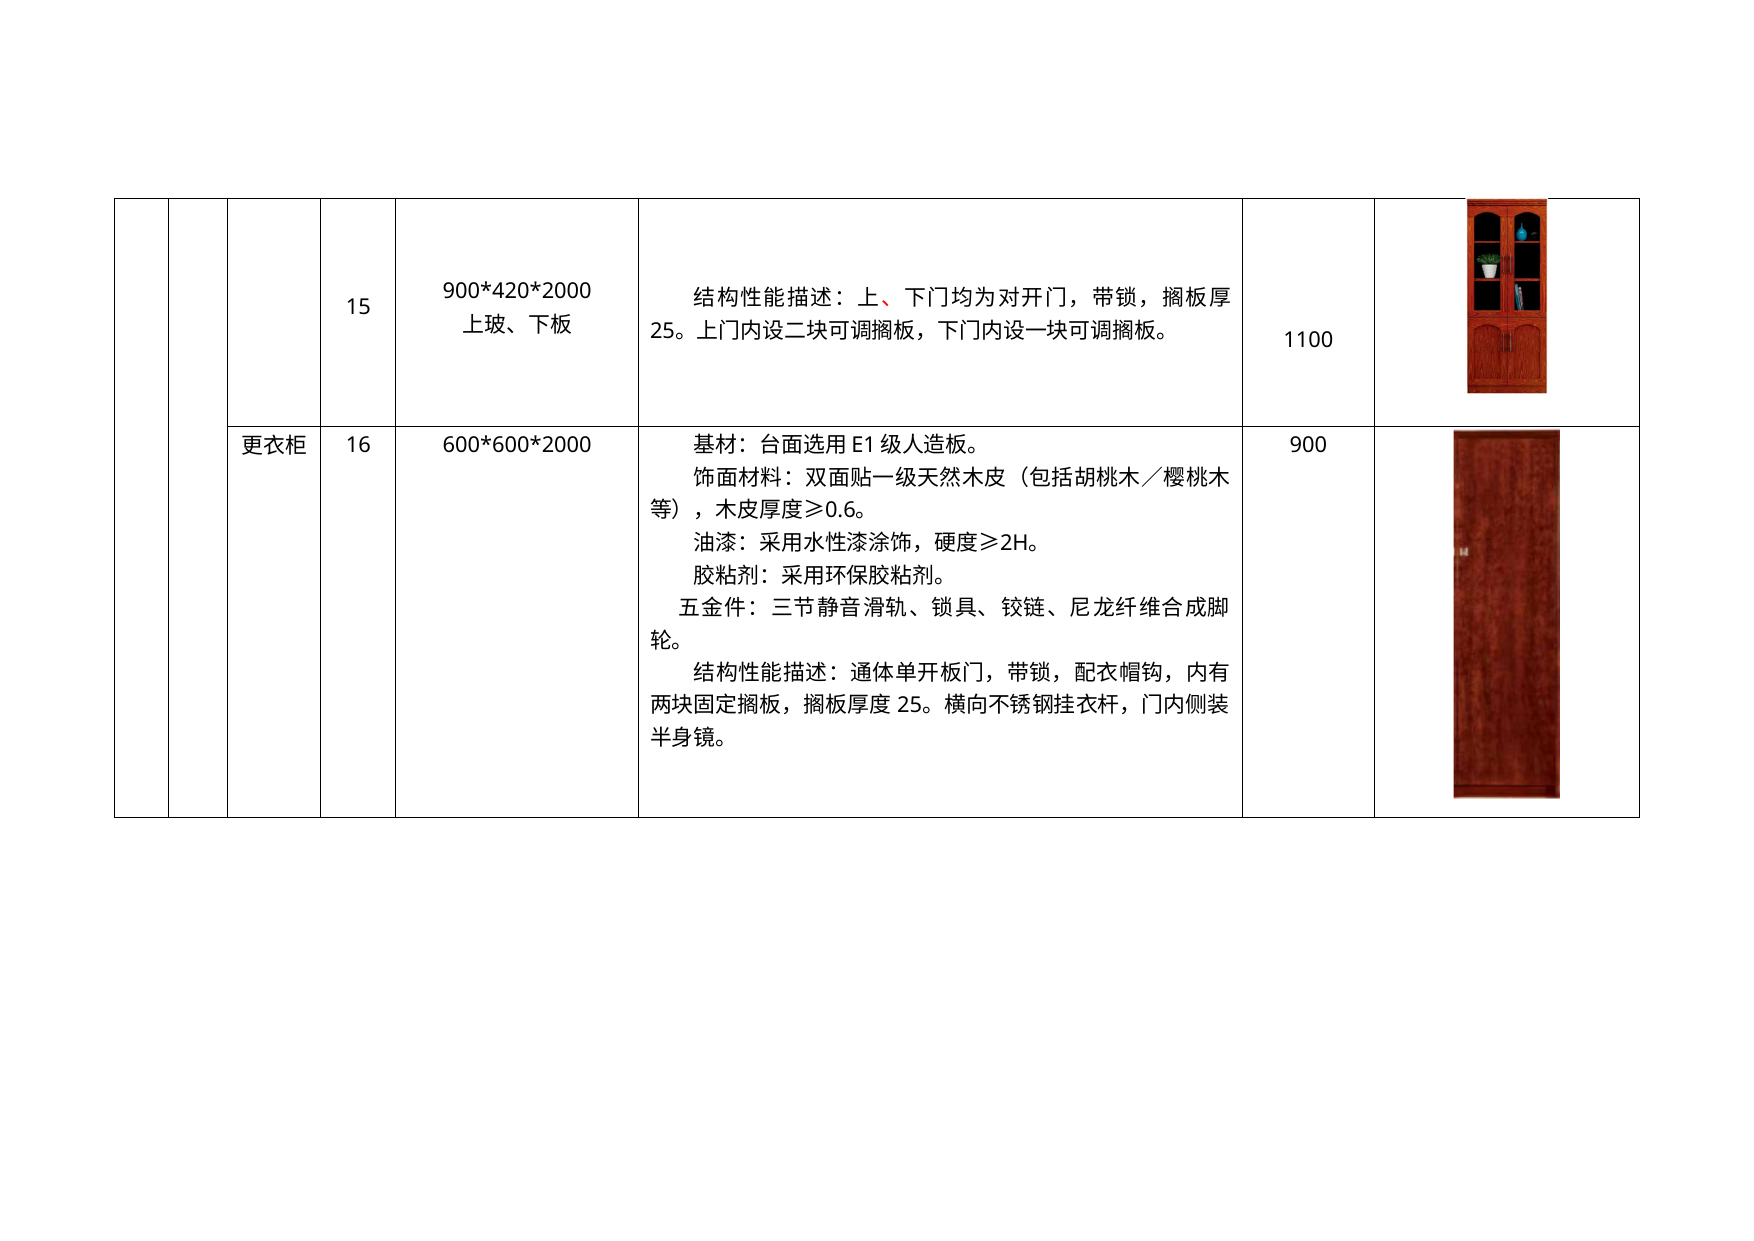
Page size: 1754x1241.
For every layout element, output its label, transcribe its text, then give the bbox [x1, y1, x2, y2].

picture [1465, 198, 1549, 394]
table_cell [639, 199, 1242, 426]
table_cell 16 [321, 427, 395, 817]
table_cell 600*600*2000 [396, 427, 638, 817]
table_cell [1375, 427, 1639, 817]
table_cell 900 [1243, 427, 1374, 817]
picture [1453, 427, 1560, 799]
table_cell 1100 [1243, 199, 1374, 426]
table_cell 基材：台面选用E1级人造板。 饰面材料：双面贴一级天然木皮（包括胡桃木／樱桃木等），木皮厚度≥0.6。 油漆：采用水性漆涂饰，硬度≥2H。 胶粘剂：采用环保胶粘剂。 五金件：三节静音滑轨、锁具、铰链、尼龙纤维合成脚轮。 结构性能描述：通体单开板门，带锁，配衣帽钩，内有两块固定搁板，搁板厚度25。横向不锈钢挂衣杆，门内侧装半身镜。 [639, 427, 1242, 817]
table_cell [1375, 199, 1639, 426]
table_cell 书柜 [228, 199, 320, 426]
table_cell 更衣柜 [228, 427, 320, 817]
table_cell 15 [321, 199, 395, 426]
table_cell 900*420*2000 上玻、下板 [396, 199, 638, 426]
